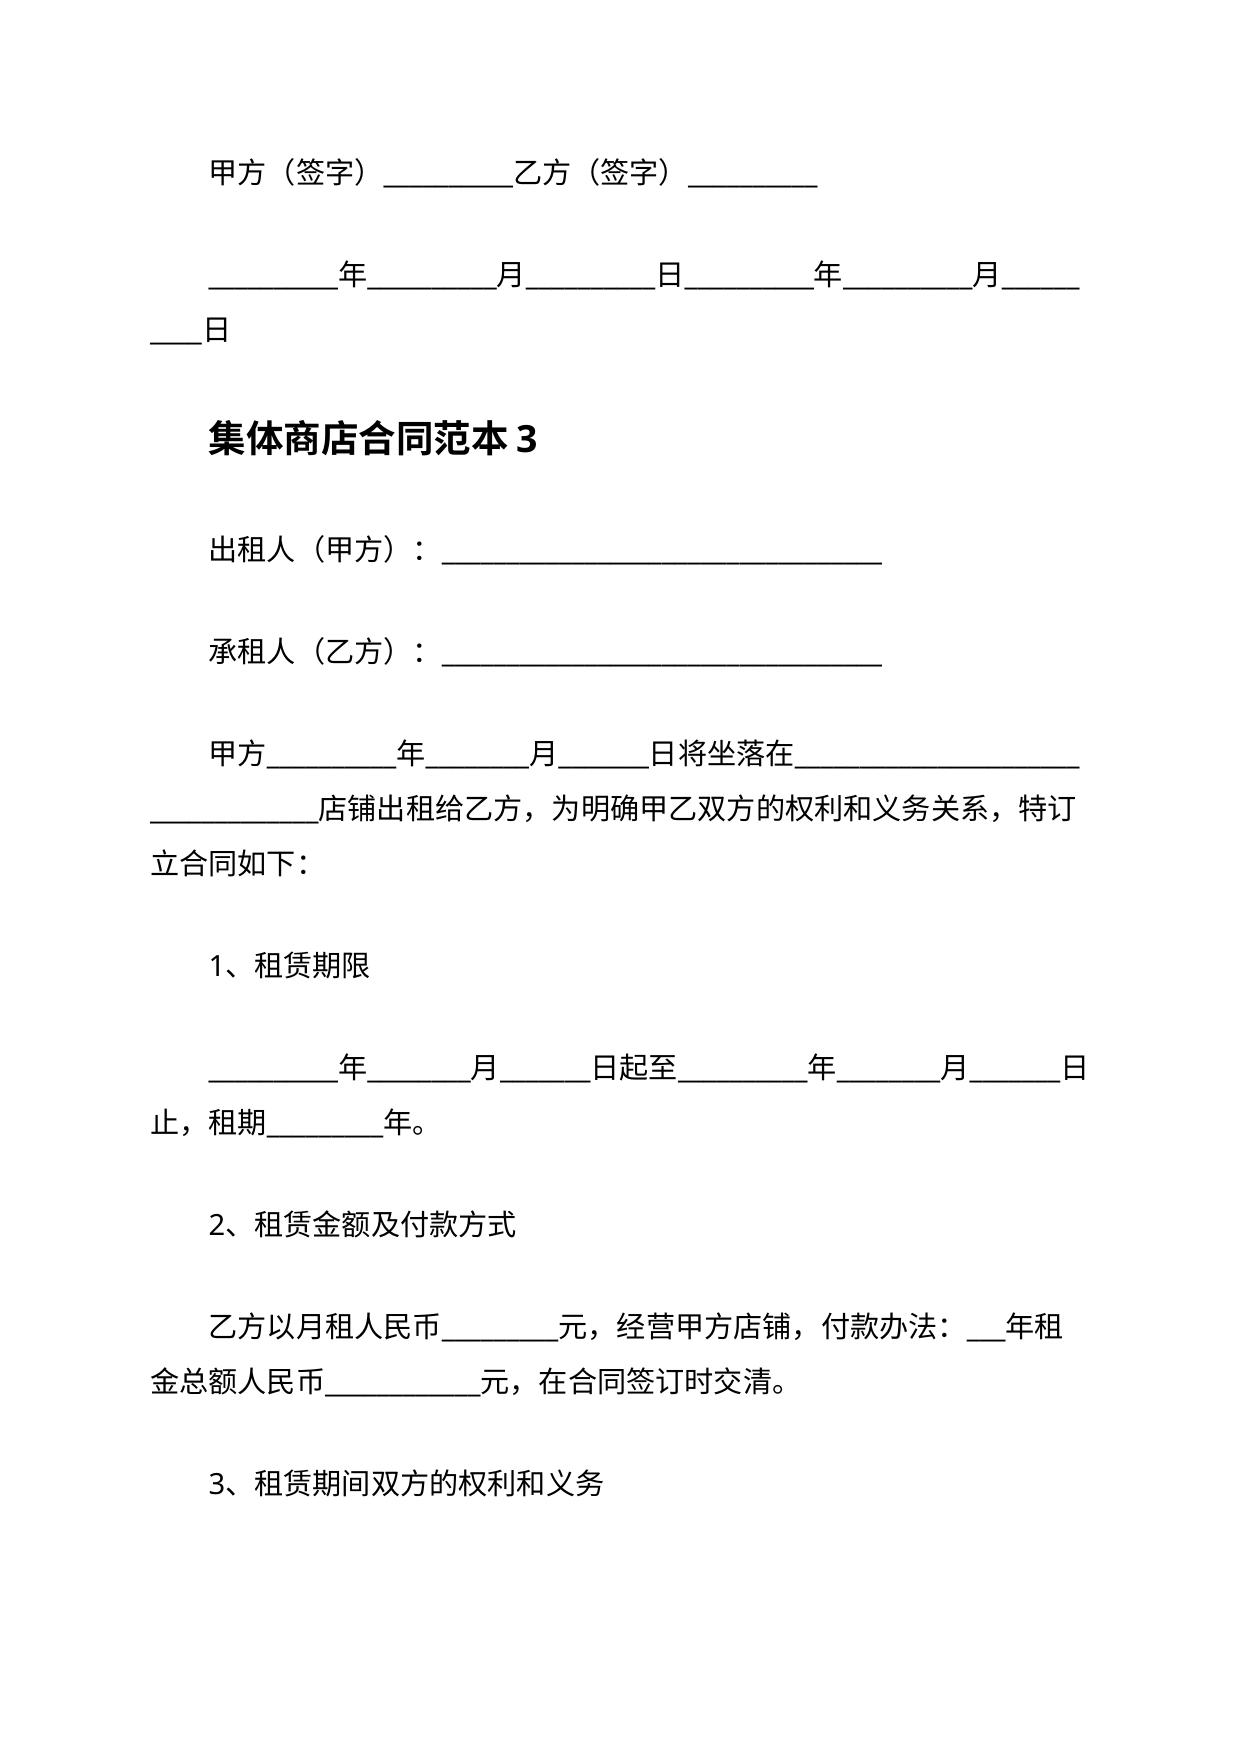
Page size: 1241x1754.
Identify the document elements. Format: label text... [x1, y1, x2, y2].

text 1、租赁期限 [150, 942, 1090, 985]
text 集体商店合同范本3 [150, 409, 1090, 463]
text __________年__________月__________日__________年__________月__________日 [150, 252, 1090, 349]
text 甲方（签字）__________乙方（签字）__________ [150, 150, 1090, 192]
text 乙方以月租人民币_________元，经营甲方店铺，付款办法：___年租金总额人民币____________元，在合同签订时交清。 [150, 1303, 1090, 1401]
text 甲方__________年________月_______日将坐落在___________________________________店铺出租给乙方，为明确甲乙双方的权利和义务关系，特订立合同如下： [150, 731, 1090, 883]
text __________年________月_______日起至__________年________月_______日止，租期_________年。 [150, 1044, 1090, 1142]
text 3、租赁期间双方的权利和义务 [150, 1460, 1090, 1503]
text 出租人（甲方）：__________________________________ [150, 527, 1090, 569]
text 承租人（乙方）：__________________________________ [150, 628, 1090, 671]
text 2、租赁金额及付款方式 [150, 1201, 1090, 1244]
